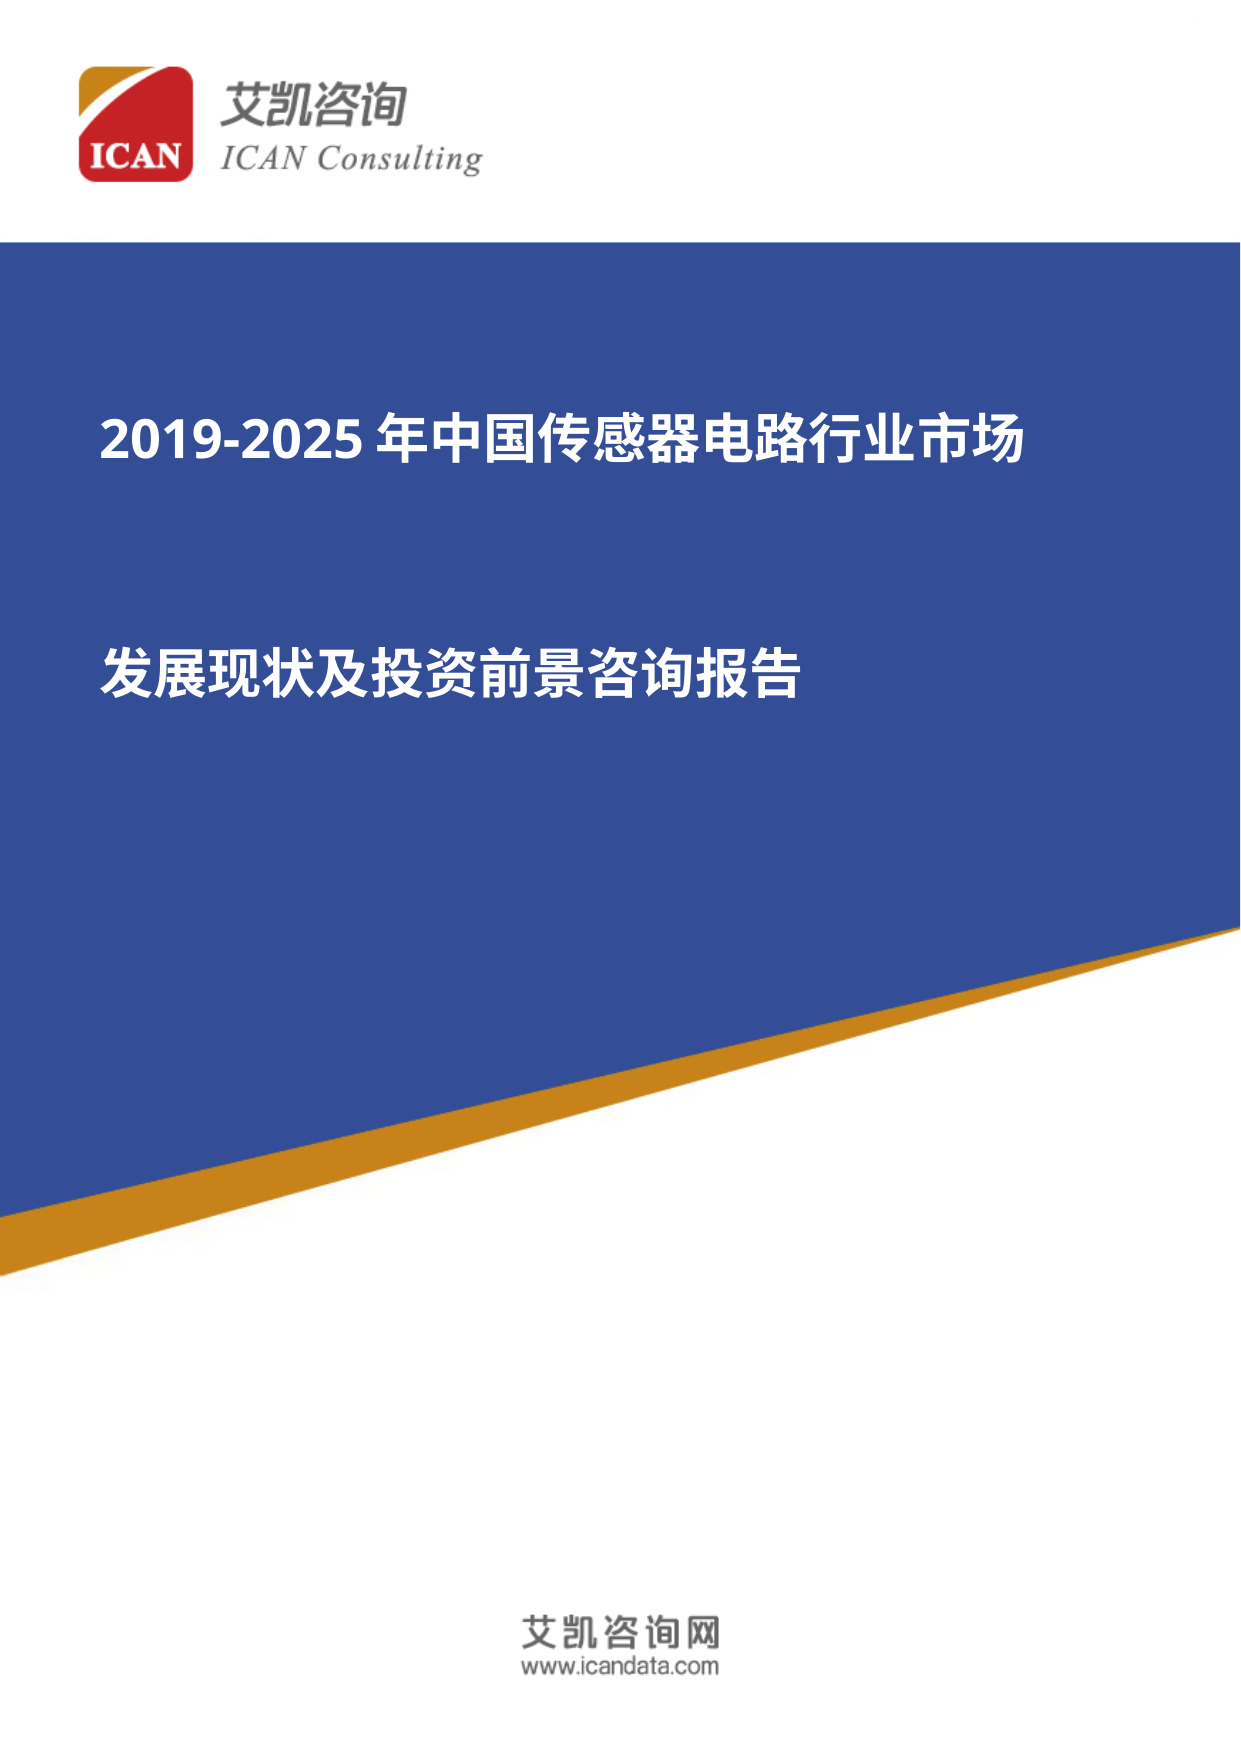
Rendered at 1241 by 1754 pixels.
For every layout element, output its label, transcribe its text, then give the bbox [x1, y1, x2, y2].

picture [0, 5, 1241, 1754]
subtitle 2019-2025年中国传感器电路行业市场发展现状及投资前景咨询报告 [99, 386, 1053, 718]
